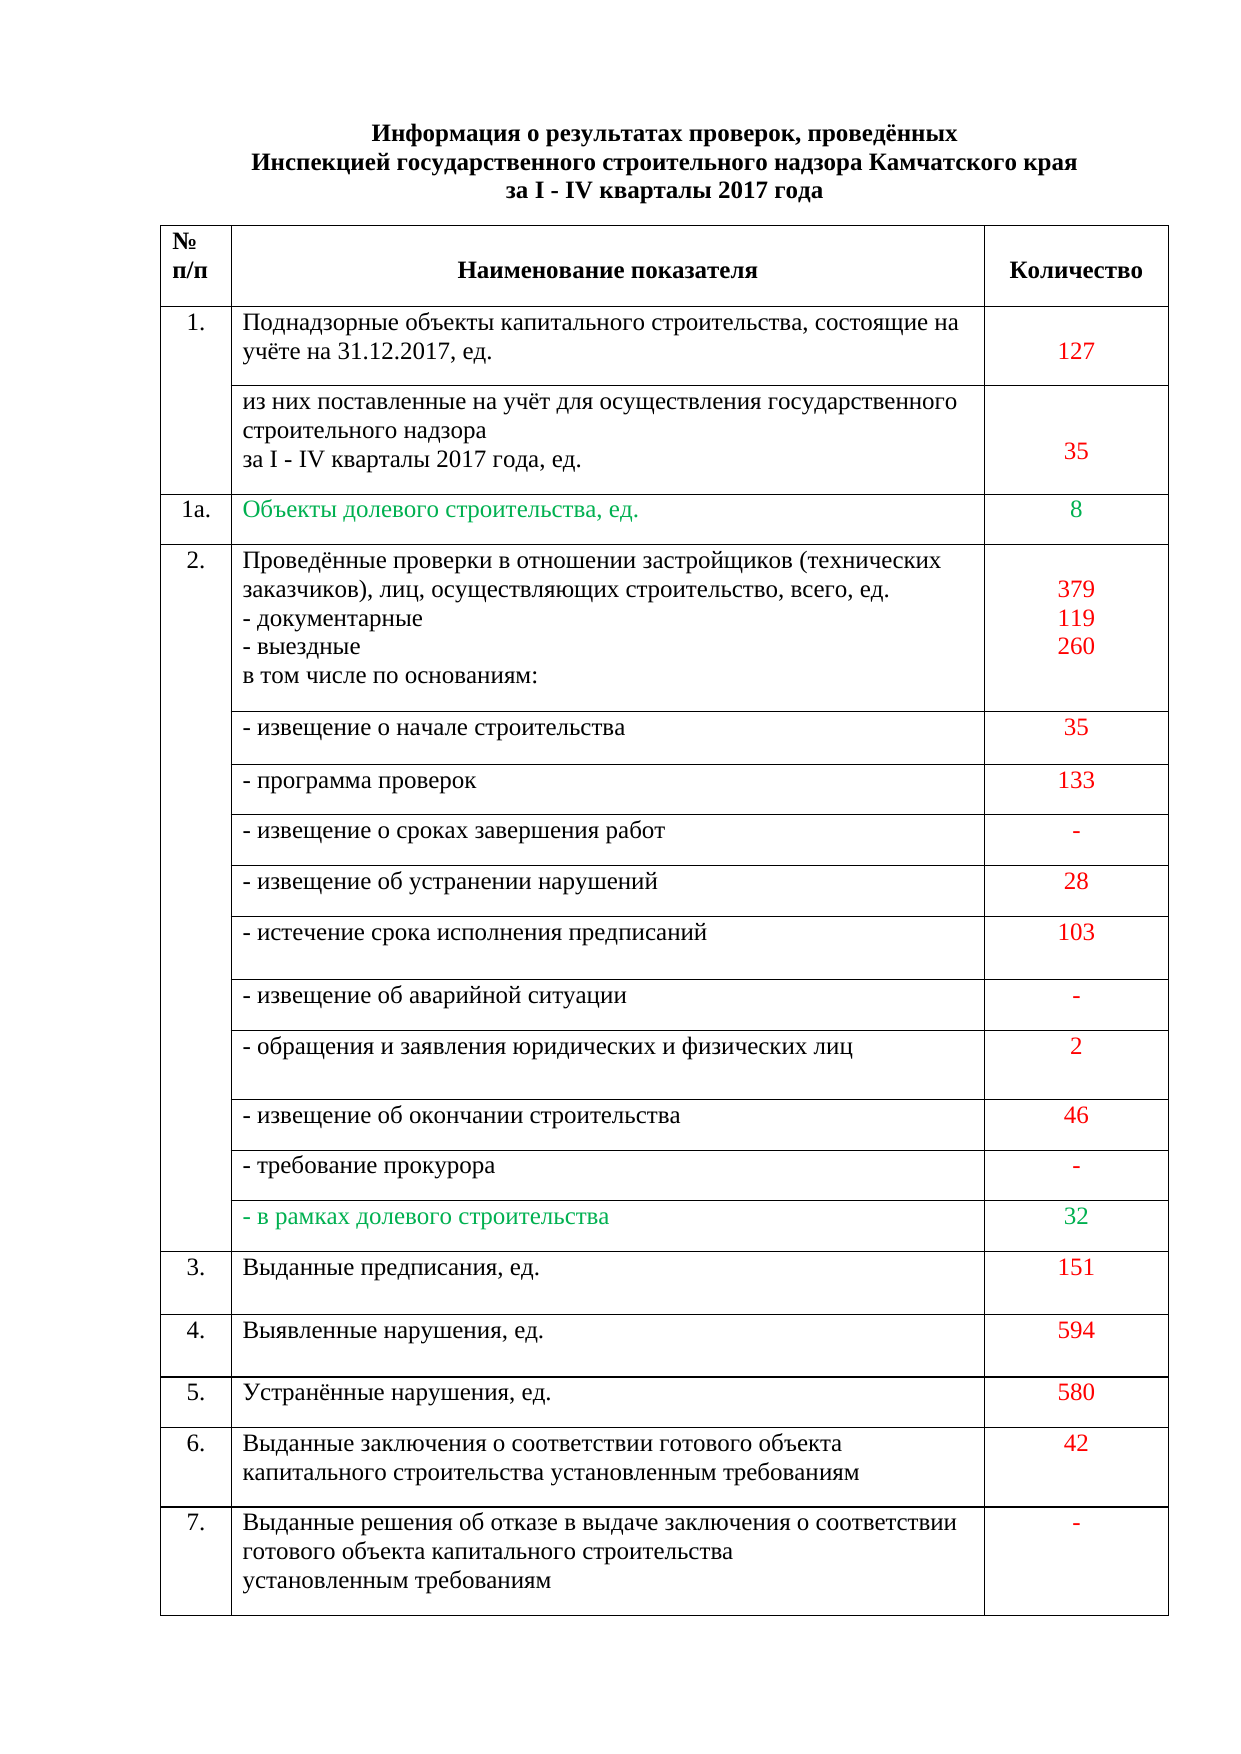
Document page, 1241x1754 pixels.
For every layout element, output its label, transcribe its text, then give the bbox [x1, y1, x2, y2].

table_cell Устранённые нарушения, ед. [232, 1378, 984, 1427]
table_cell - извещение о начале строительства [232, 712, 984, 764]
text Инспекцией государственного строительного надзора Камчатского края [177, 147, 1152, 176]
table_cell 46 [985, 1100, 1168, 1149]
table_cell 28 [985, 866, 1168, 916]
table_cell Проведённые проверки в отношении застройщиков (технических заказчиков), лиц, осуществляющих строительство, всего, ед. - документарные - выездные в том числе по основаниям: [232, 545, 984, 711]
table_cell 5. [161, 1378, 231, 1427]
table_cell 35 [985, 386, 1168, 493]
table_header Наименование показателя [232, 226, 984, 306]
table_cell 7. [161, 1508, 231, 1614]
table_cell 1. [161, 307, 231, 493]
table_cell - [985, 1151, 1168, 1200]
table_cell из них поставленные на учёт для осуществления государственного строительного надзора за I - IV кварталы 2017 года, ед. [232, 386, 984, 493]
table_cell - извещение об аварийной ситуации [232, 980, 984, 1030]
table_cell 133 [985, 765, 1168, 814]
table_cell - программа проверок [232, 765, 984, 814]
table_cell Объекты долевого строительства, ед. [232, 495, 984, 544]
table_cell 594 [985, 1315, 1168, 1376]
table_header Количество [985, 226, 1168, 306]
table_cell 3. [161, 1252, 231, 1314]
text за I - IV кварталы 2017 года [177, 176, 1152, 204]
table_cell 32 [985, 1201, 1168, 1251]
table_cell 151 [985, 1252, 1168, 1314]
table_cell - [985, 1508, 1168, 1614]
table_cell 8 [985, 495, 1168, 544]
table_cell 127 [985, 307, 1168, 385]
table_cell 1а. [161, 495, 231, 544]
table_cell Поднадзорные объекты капитального строительства, состоящие на учёте на 31.12.2017, ед. [232, 307, 984, 385]
table_cell - обращения и заявления юридических и физических лиц [232, 1031, 984, 1099]
table_cell 379 119 260 [985, 545, 1168, 711]
table_cell 6. [161, 1428, 231, 1506]
table_cell - извещение об окончании строительства [232, 1100, 984, 1149]
table_cell - [985, 980, 1168, 1030]
table_cell Выданные предписания, ед. [232, 1252, 984, 1314]
table_cell 4. [161, 1315, 231, 1376]
text Информация о результатах проверок, проведённых [177, 118, 1152, 147]
table_cell - извещение о сроках завершения работ [232, 815, 984, 865]
table_cell 35 [985, 712, 1168, 764]
table_cell 103 [985, 917, 1168, 979]
table_cell 2. [161, 545, 231, 1251]
table_header № п/п [161, 226, 231, 306]
table_cell 42 [985, 1428, 1168, 1506]
table_cell - [985, 815, 1168, 865]
table_cell 580 [985, 1378, 1168, 1427]
table_cell Выданные решения об отказе в выдаче заключения о соответствии готового объекта капитального строительства установленным требованиям [232, 1508, 984, 1614]
table_cell Выявленные нарушения, ед. [232, 1315, 984, 1376]
table_cell Выданные заключения о соответствии готового объекта капитального строительства установленным требованиям [232, 1428, 984, 1506]
table_cell 2 [985, 1031, 1168, 1099]
table_cell - требование прокурора [232, 1151, 984, 1200]
table_cell - в рамках долевого строительства [232, 1201, 984, 1251]
table_cell - истечение срока исполнения предписаний [232, 917, 984, 979]
table_cell - извещение об устранении нарушений [232, 866, 984, 916]
